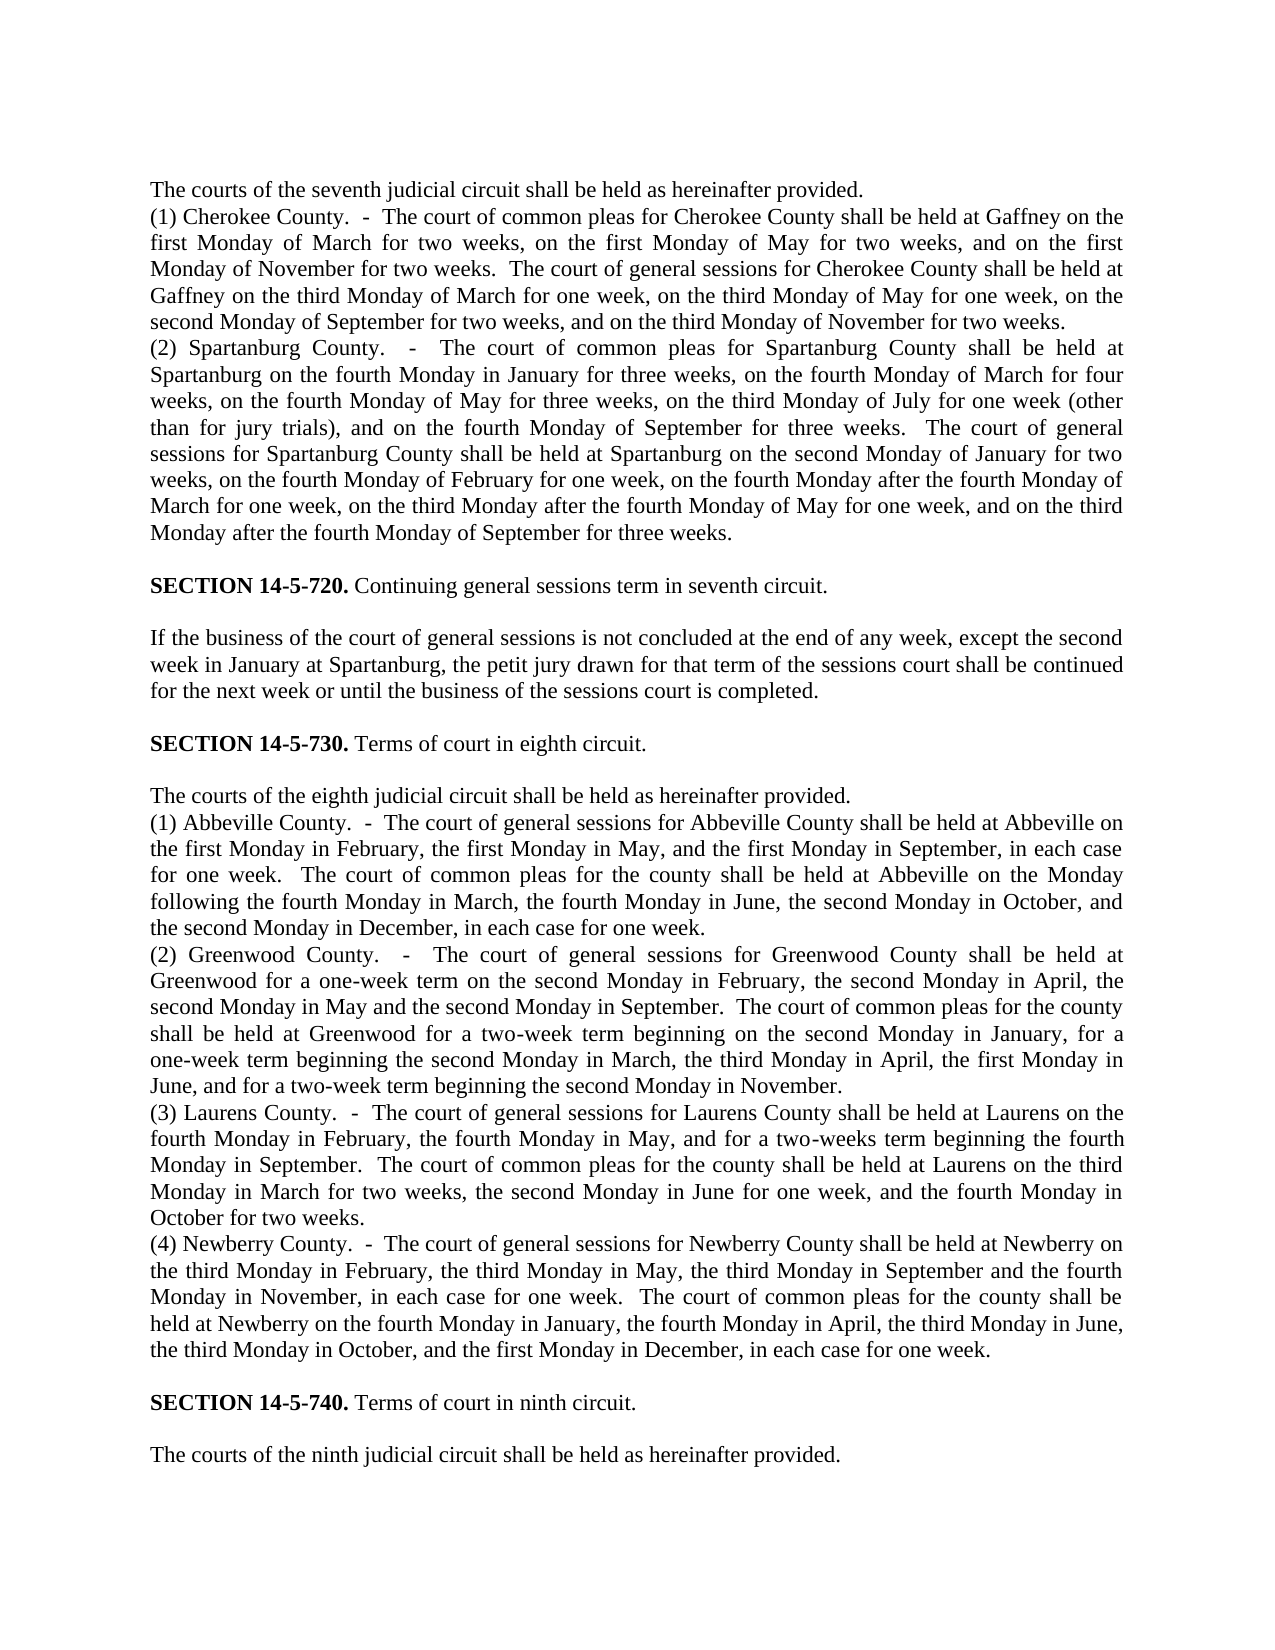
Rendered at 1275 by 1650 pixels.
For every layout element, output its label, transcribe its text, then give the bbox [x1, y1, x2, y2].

text The courts of the eighth judicial circuit shall be held as hereinafter provided. [150, 782, 1125, 809]
text (1) Abbeville County. - The court of general sessions for Abbeville County shall be held at Abbeville on the first Monday in February, the first Monday in May, and the first Monday in September, in each case for one week. The court of common pleas for the county shall be held at Abbeville on the Monday following the fourth Monday in March, the fourth Monday in June, the second Monday in October, and the second Monday in December, in each case for one week. [150, 809, 1125, 941]
text (1) Cherokee County. - The court of common pleas for Cherokee County shall be held at Gaffney on the first Monday of March for two weeks, on the first Monday of May for two weeks, and on the first Monday of November for two weeks. The court of general sessions for Cherokee County shall be held at Gaffney on the third Monday of March for one week, on the third Monday of May for one week, on the second Monday of September for two weeks, and on the third Monday of November for two weeks. [150, 203, 1125, 334]
text SECTION 14-5-720. Continuing general sessions term in seventh circuit. [150, 572, 1125, 598]
text (4) Newberry County. - The court of general sessions for Newberry County shall be held at Newberry on the third Monday in February, the third Monday in May, the third Monday in September and the fourth Monday in November, in each case for one week. The court of common pleas for the county shall be held at Newberry on the fourth Monday in January, the fourth Monday in April, the third Monday in June, the third Monday in October, and the first Monday in December, in each case for one week. [150, 1231, 1125, 1362]
text (2) Greenwood County. - The court of general sessions for Greenwood County shall be held at Greenwood for a one-week term on the second Monday in February, the second Monday in April, the second Monday in May and the second Monday in September. The court of common pleas for the county shall be held at Greenwood for a two-week term beginning on the second Monday in January, for a one-week term beginning the second Monday in March, the third Monday in April, the first Monday in June, and for a two-week term beginning the second Monday in November. [150, 941, 1125, 1099]
text The courts of the seventh judicial circuit shall be held as hereinafter provided. [150, 176, 1125, 203]
text SECTION 14-5-740. Terms of court in ninth circuit. [150, 1389, 1125, 1415]
text (2) Spartanburg County. - The court of common pleas for Spartanburg County shall be held at Spartanburg on the fourth Monday in January for three weeks, on the fourth Monday of March for four weeks, on the fourth Monday of May for three weeks, on the third Monday of July for one week (other than for jury trials), and on the fourth Monday of September for three weeks. The court of general sessions for Spartanburg County shall be held at Spartanburg on the second Monday of January for two weeks, on the fourth Monday of February for one week, on the fourth Monday after the fourth Monday of March for one week, on the third Monday after the fourth Monday of May for one week, and on the third Monday after the fourth Monday of September for three weeks. [150, 334, 1125, 545]
text SECTION 14-5-730. Terms of court in eighth circuit. [150, 730, 1125, 756]
text (3) Laurens County. - The court of general sessions for Laurens County shall be held at Laurens on the fourth Monday in February, the fourth Monday in May, and for a two-weeks term beginning the fourth Monday in September. The court of common pleas for the county shall be held at Laurens on the third Monday in March for two weeks, the second Monday in June for one week, and the fourth Monday in October for two weeks. [150, 1099, 1125, 1231]
text The courts of the ninth judicial circuit shall be held as hereinafter provided. [150, 1441, 1125, 1468]
text If the business of the court of general sessions is not concluded at the end of any week, except the second week in January at Spartanburg, the petit jury drawn for that term of the sessions court shall be continued for the next week or until the business of the sessions court is completed. [150, 624, 1125, 703]
